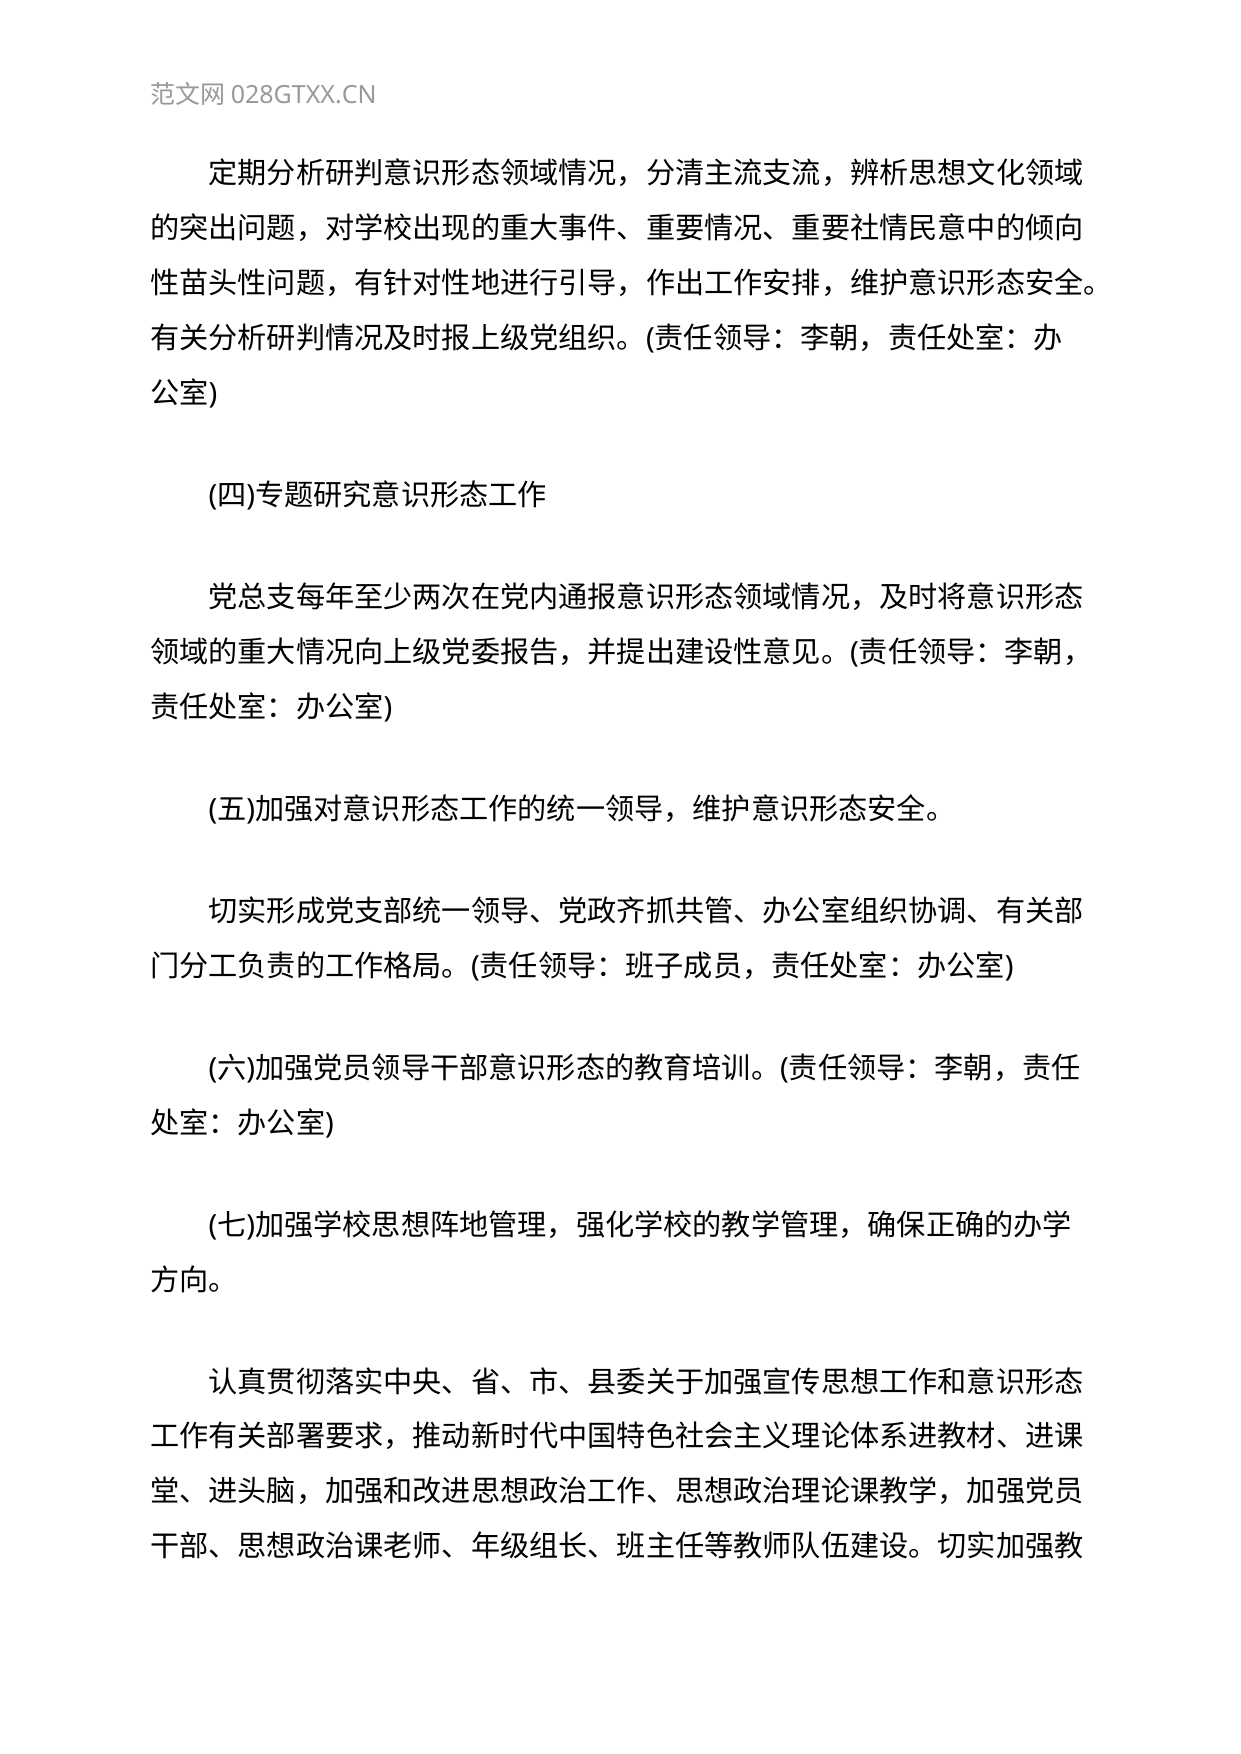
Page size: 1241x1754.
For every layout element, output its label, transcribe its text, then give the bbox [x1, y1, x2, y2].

text 定期分析研判意识形态领域情况，分清主流支流，辨析思想文化领域的突出问题，对学校出现的重大事件、重要情况、重要社情民意中的倾向性苗头性问题，有针对性地进行引导，作出工作安排，维护意识形态安全。有关分析研判情况及时报上级党组织。(责任领导：李朝，责任处室：办公室) [150, 150, 1090, 412]
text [150, 1358, 1090, 1565]
text (六)加强党员领导干部意识形态的教育培训。(责任领导：李朝，责任处室：办公室) [150, 1044, 1090, 1142]
text (五)加强对意识形态工作的统一领导，维护意识形态安全。 [150, 786, 1090, 828]
text (七)加强学校思想阵地管理，强化学校的教学管理，确保正确的办学方向。 [150, 1201, 1090, 1299]
text (四)专题研究意识形态工作 [150, 472, 1090, 514]
text 党总支每年至少两次在党内通报意识形态领域情况，及时将意识形态领域的重大情况向上级党委报告，并提出建设性意见。(责任领导：李朝，责任处室：办公室) [150, 574, 1090, 726]
text 切实形成党支部统一领导、党政齐抓共管、办公室组织协调、有关部门分工负责的工作格局。(责任领导：班子成员，责任处室：办公室) [150, 887, 1090, 985]
